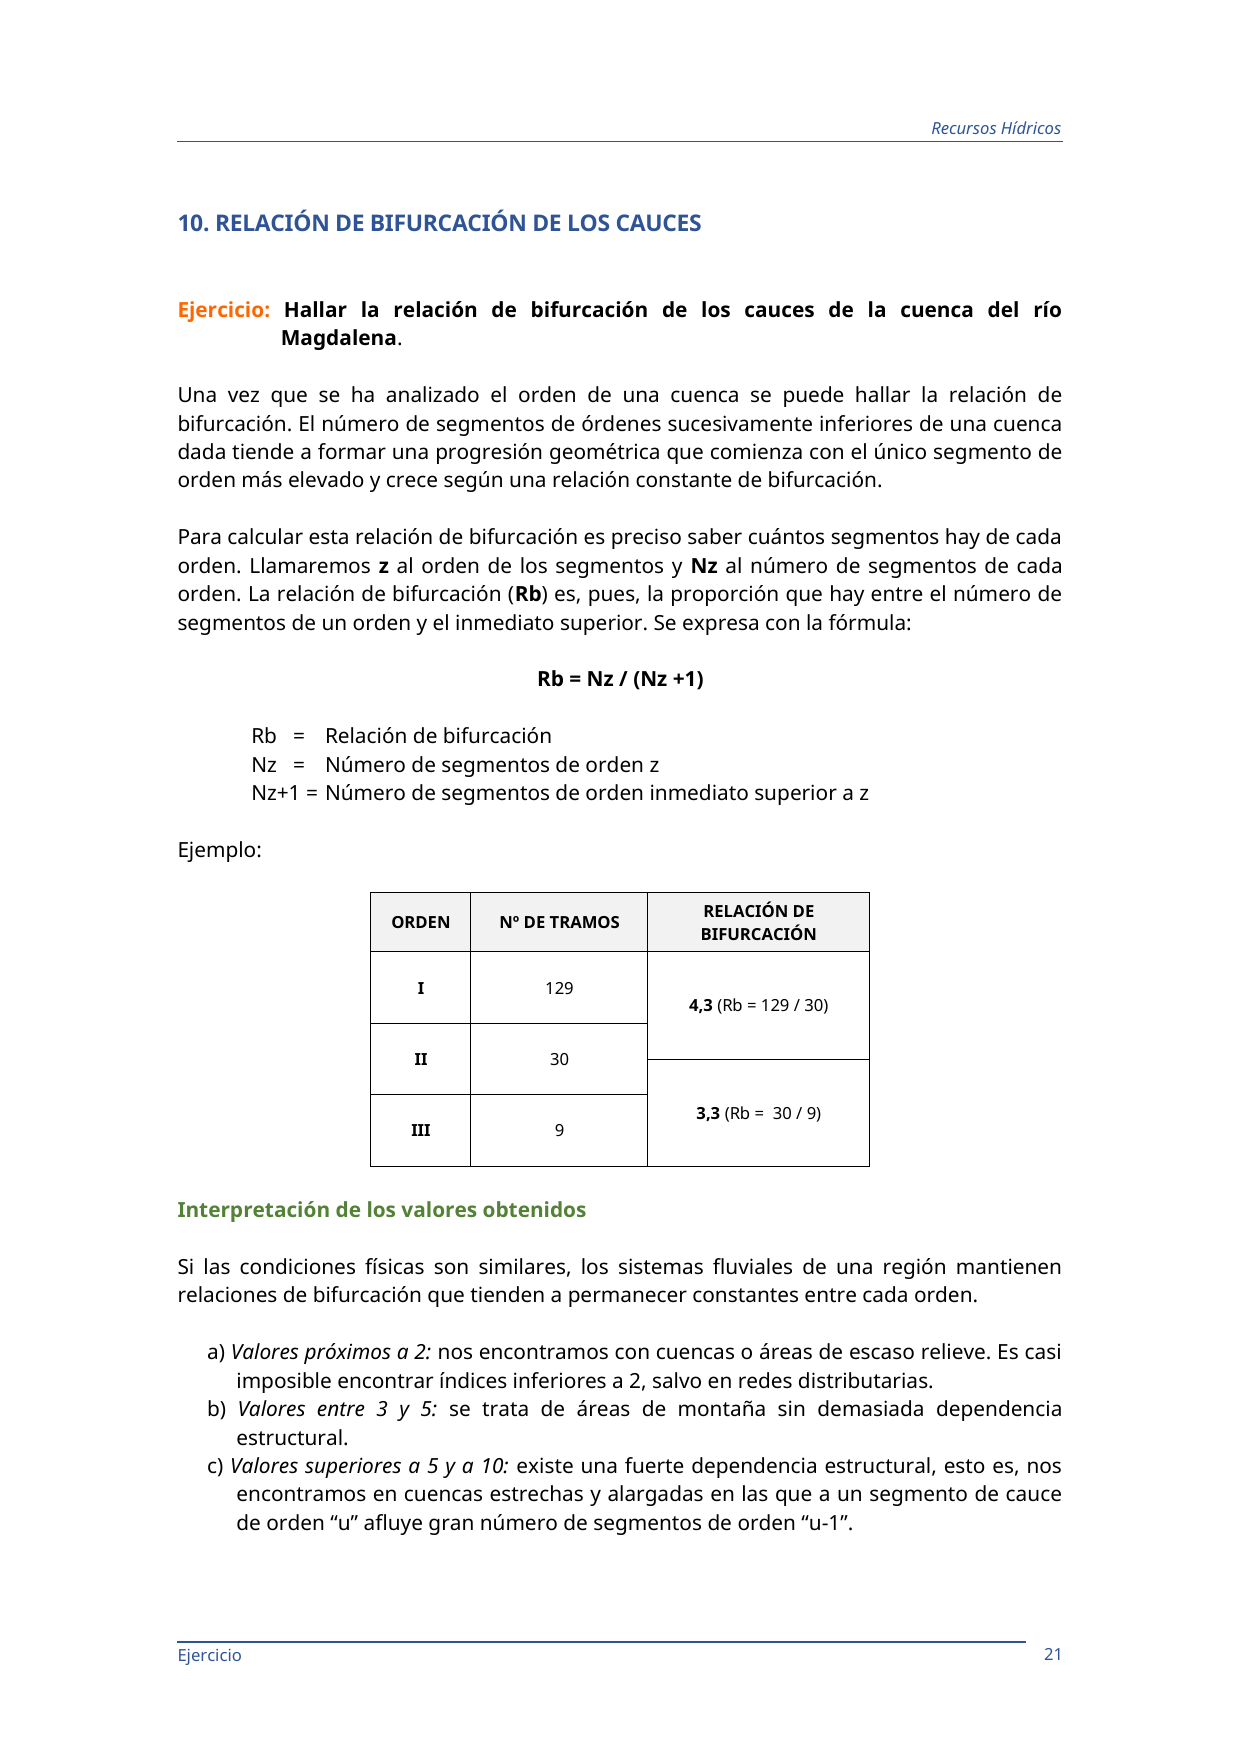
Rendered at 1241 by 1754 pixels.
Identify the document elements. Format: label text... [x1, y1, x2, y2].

text 10. RELACIÓN DE BIFURCACIÓN DE LOS CAUCES [177, 207, 1063, 238]
table_cell 4,3 (Rb = 129 / 30) [648, 952, 869, 1058]
text Para calcular esta relación de bifurcación es preciso saber cuántos segmentos hay de cada orden. Llamaremos z al orden de los segmentos y Nz al número de segmentos de cada orden. La relación de bifurcación (Rb) es, pues, la proporción que hay entre el número de segmentos de un orden y el inmediato superior. Se expresa con la fórmula: [177, 522, 1063, 636]
text Nz+1 = Número de segmentos de orden inmediato superior a z [177, 778, 1063, 807]
text Rb = Relación de bifurcación [177, 721, 1063, 750]
table_cell III [371, 1095, 470, 1166]
table_header ORDEN [371, 893, 470, 951]
table_cell 9 [471, 1095, 647, 1166]
text Rb = Nz / (Nz +1) [177, 664, 1063, 693]
table_header RELACIÓN DE BIFURCACIÓN [648, 893, 869, 951]
table_cell 30 [471, 1024, 647, 1094]
table_cell I [371, 952, 470, 1023]
table_cell II [371, 1024, 470, 1094]
text Interpretación de los valores obtenidos [177, 1195, 1063, 1224]
text Ejemplo: [177, 835, 1063, 864]
table_cell 129 [471, 952, 647, 1023]
text Una vez que se ha analizado el orden de una cuenca se puede hallar la relación de bifurcación. El número de segmentos de órdenes sucesivamente inferiores de una cuenca dada tiende a formar una progresión geométrica que comienza con el único segmento de orden más elevado y crece según una relación constante de bifurcación. [177, 380, 1063, 494]
table_header Nº DE TRAMOS [471, 893, 647, 951]
text Nz = Número de segmentos de orden z [177, 750, 1063, 778]
text b) Valores entre 3 y 5: se trata de áreas de montaña sin demasiada dependencia estructural. [207, 1394, 1063, 1451]
text Ejercicio: Hallar la relación de bifurcación de los cauces de la cuenca del río Magdalena. [177, 295, 1063, 352]
text Si las condiciones físicas son similares, los sistemas fluviales de una región mantienen relaciones de bifurcación que tienden a permanecer constantes entre cada orden. [177, 1252, 1063, 1309]
text a) Valores próximos a 2: nos encontramos con cuencas o áreas de escaso relieve. Es casi imposible encontrar índices inferiores a 2, salvo en redes distributarias. [207, 1337, 1063, 1394]
table_cell 3,3 (Rb = 30 / 9) [648, 1060, 869, 1166]
text c) Valores superiores a 5 y a 10: existe una fuerte dependencia estructural, esto es, nos encontramos en cuencas estrechas y alargadas en las que a un segmento de cauce de orden “u” afluye gran número de segmentos de orden “u-. [207, 1451, 1063, 1536]
